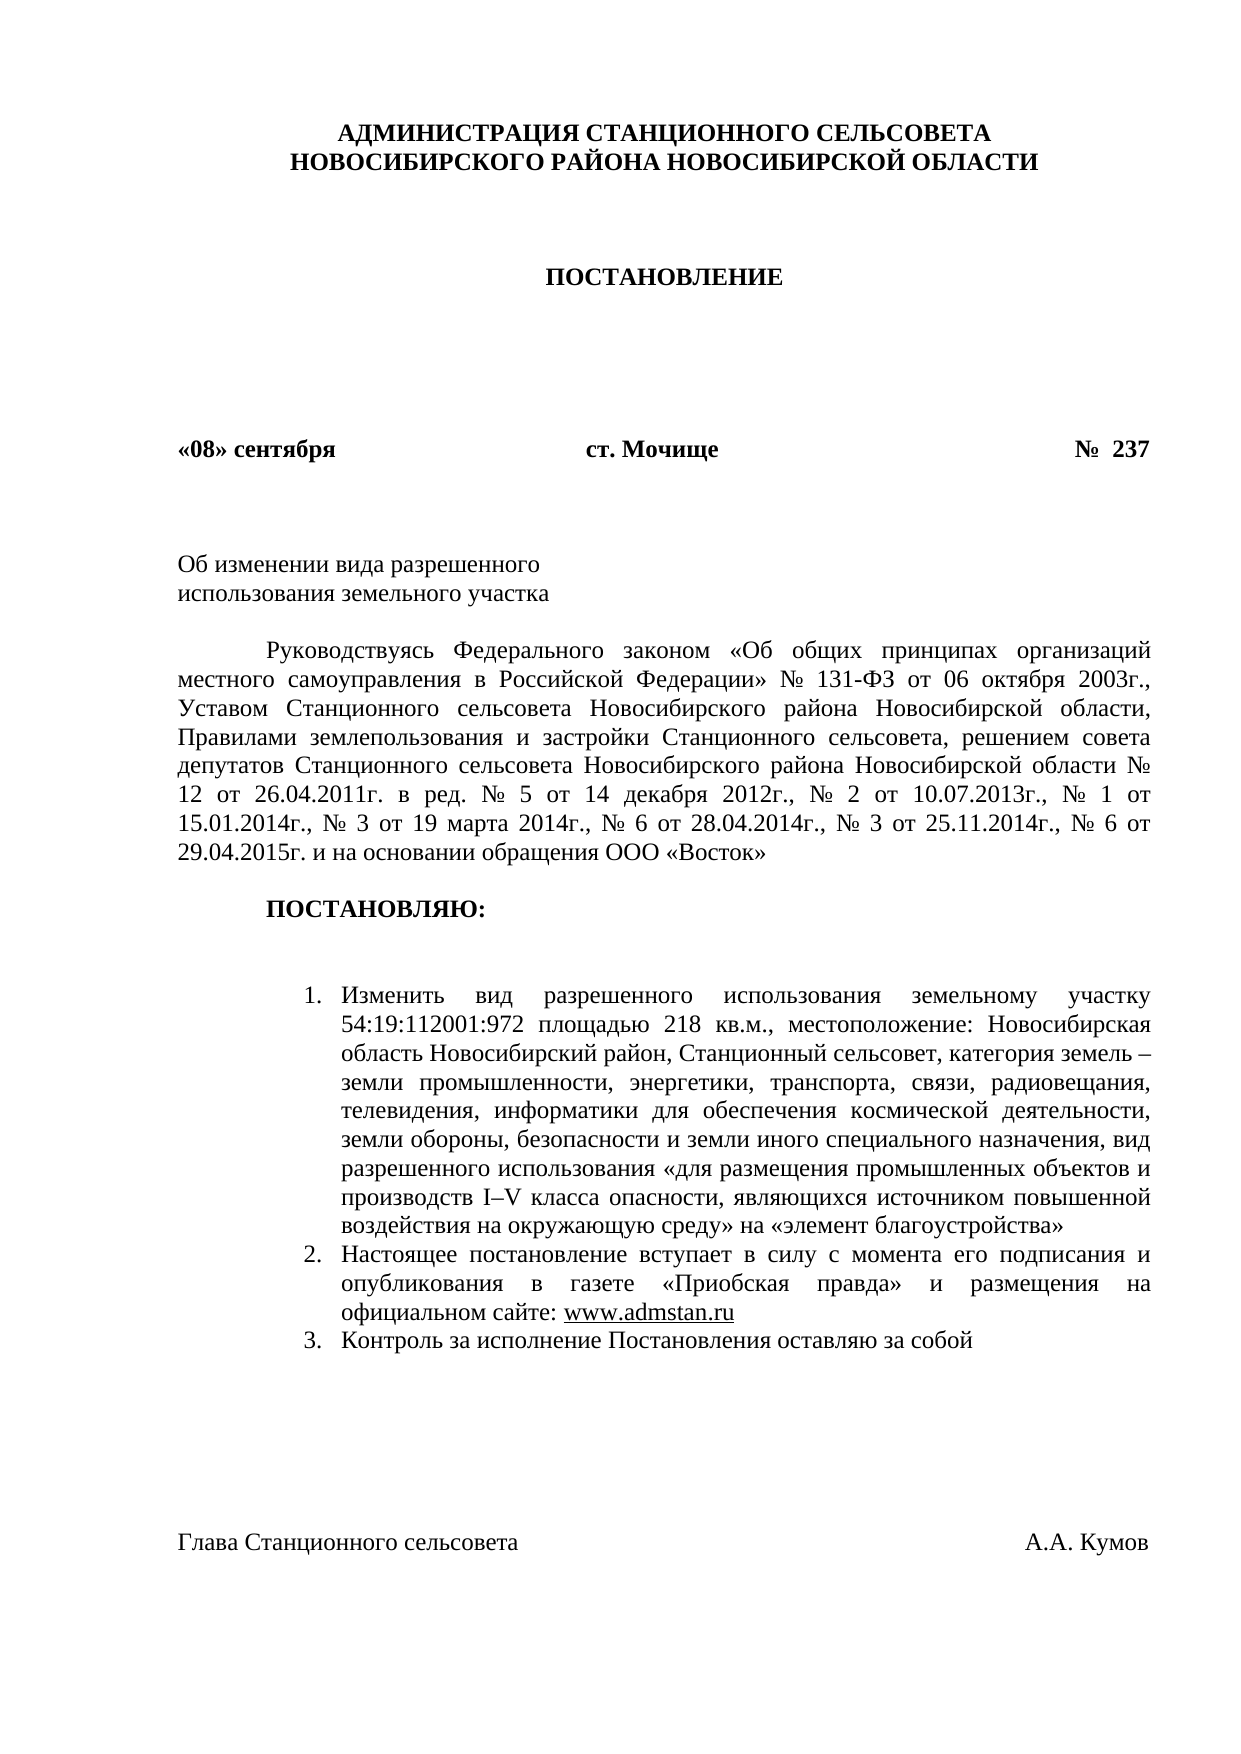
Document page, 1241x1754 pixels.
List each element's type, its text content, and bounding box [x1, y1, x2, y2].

text использования земельного участка [177, 578, 1152, 607]
text НОВОСИБИРСКОГО РАЙОНА НОВОСИБИРСКОЙ ОБЛАСТИ [177, 147, 1152, 176]
list Изменить вид разрешенного использования земельному участку 54:19:112001:972 площадью 218 кв.м., местоположение: Новосибирская область Новосибирский район, Станционный сельсовет, категория земель – земли промышленности, энергетики, транспорта, связи, радиовещания, телевидения, информатики для обеспечения космической деятельности, земли обороны, безопасности и земли иного специального назначения, вид разрешенного использования «для размещения промышленных объектов и производств I–V класса опасности, являющихся источником повышенной воздействия на окружающую среду» на «элемент благоустройства» [303, 981, 1152, 1239]
text Глава Станционного сельсовета А.А. Кумов [177, 1527, 1152, 1556]
text Руководствуясь Федерального законом «Об общих принципах организаций местного самоуправления в Российской Федерации» № 131-ФЗ от 06 октября 2003г., Уставом Станционного сельсовета Новосибирского района Новосибирской области, Правилами землепользования и застройки Станционного сельсовета, решением совета депутатов Станционного сельсовета Новосибирского района Новосибирской области № 12 от 26.04.2011г. в ред. № 5 от 14 декабря 2012г., № 2 от 10.07.2013г., № 1 от 15.01.2014г., № 3 от 19 марта 2014г., № 6 от 28.04.2014г., № 3 от 25.11.2014г., № 6 от 29.04.2015г. и на основании обращения ООО «Восток» [177, 636, 1152, 866]
text ПОСТАНОВЛЯЮ: [177, 894, 1152, 923]
list Настоящее постановление вступает в силу с момента его подписания и опубликования в газете «Приобская правда» и размещения на официальном сайте: www.admstan.ru [303, 1239, 1152, 1326]
text ПОСТАНОВЛЕНИЕ [177, 262, 1152, 291]
text «08» сентября ст. Мочище № 237 [177, 434, 1152, 463]
text Об изменении вида разрешенного [177, 549, 1152, 578]
text АДМИНИСТРАЦИЯ СТАНЦИОННОГО СЕЛЬСОВЕТА [177, 118, 1152, 147]
list Контроль за исполнение Постановления оставляю за собой [303, 1326, 1152, 1354]
